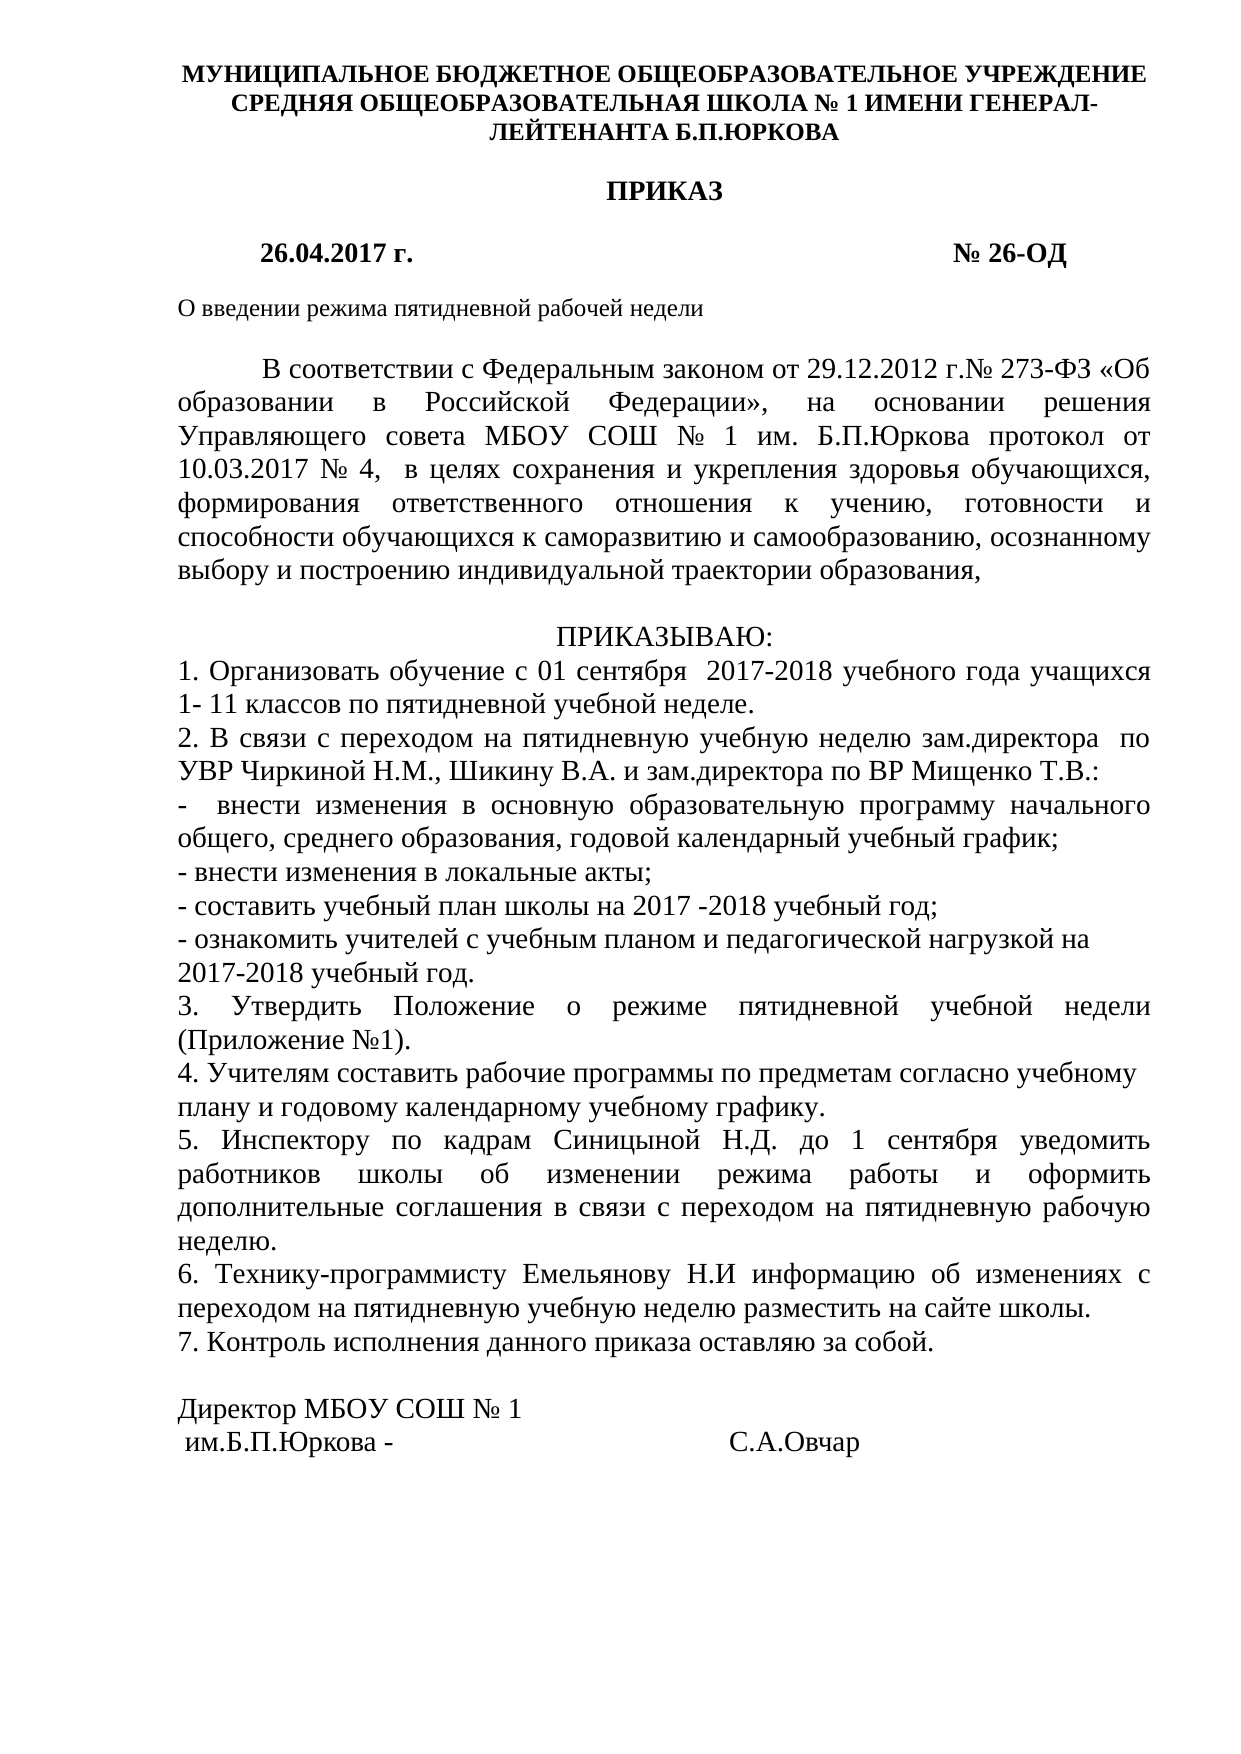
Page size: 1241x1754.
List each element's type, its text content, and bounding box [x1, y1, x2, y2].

text - составить учебный план школы на 2017 -2018 учебный год; [177, 888, 1152, 921]
text ПРИКАЗЫВАЮ: [177, 619, 1152, 653]
text им.Б.П.Юркова - С.А.Овчар [177, 1424, 1152, 1458]
text 2. В связи с переходом на пятидневную учебную неделю зам.директора по УВР Чиркиной Н.М., Шикину В.А. и зам.директора по ВР Мищенко Т.В.: [177, 720, 1152, 787]
text 3. Утвердить Положение о режиме пятидневной учебной недели (Приложение №1). [177, 988, 1152, 1055]
text - внести изменения в локальные акты; [177, 854, 1152, 888]
text О введении режима пятидневной рабочей недели [177, 293, 1152, 322]
text 1. Организовать обучение с 01 сентября 2017-2018 учебного года учащихся 1- 11 классов по пятидневной учебной неделе. [177, 653, 1152, 720]
text 2017-2018 учебный год. [177, 955, 1152, 988]
text МУНИЦИПАЛЬНОЕ БЮДЖЕТНОЕ ОБЩЕОБРАЗОВАТЕЛЬНОЕ УЧРЕЖДЕНИЕ СРЕДНЯЯ ОБЩЕОБРАЗОВАТЕЛЬНАЯ ШКОЛА № 1 ИМЕНИ ГЕНЕРАЛ-ЛЕЙТЕНАНТА Б.П.ЮРКОВА [177, 59, 1152, 145]
text ПРИКАЗ [177, 174, 1152, 207]
text - внести изменения в основную образовательную программу начального общего, среднего образования, годовой календарный учебный график; [177, 787, 1152, 854]
text 7. Контроль исполнения данного приказа оставляю за собой. [177, 1324, 1152, 1357]
text В соответствии с Федеральным законом от 29.12.2012 г.№ 273-ФЗ «Об образовании в Российской Федерации», на основании решения Управляющего совета МБОУ СОШ № 1 им. Б.П.Юркова протокол от 10.03.2017 № 4, в целях сохранения и укрепления здоровья обучающихся, формирования ответственного отношения к учению, готовности и способности обучающихся к саморазвитию и самообразованию, осознанному выбору и построению индивидуальной траектории образования, [177, 351, 1152, 586]
text 26.04.2017 г. № 26-ОД [177, 236, 1152, 268]
text - ознакомить учителей с учебным планом и педагогической нагрузкой на [177, 921, 1152, 955]
text 6. Технику-программисту Емельянову Н.И информацию об изменениях с переходом на пятидневную учебную неделю разместить на сайте школы. [177, 1257, 1152, 1324]
text Директор МБОУ СОШ № 1 [177, 1391, 1152, 1424]
text 5. Инспектору по кадрам Синицыной Н.Д. до 1 сентября уведомить работников школы об изменении режима работы и оформить дополнительные соглашения в связи с переходом на пятидневную рабочую неделю. [177, 1122, 1152, 1257]
text плану и годовому календарному учебному графику. [177, 1089, 1152, 1122]
text 4. Учителям составить рабочие программы по предметам согласно учебному [177, 1055, 1152, 1089]
